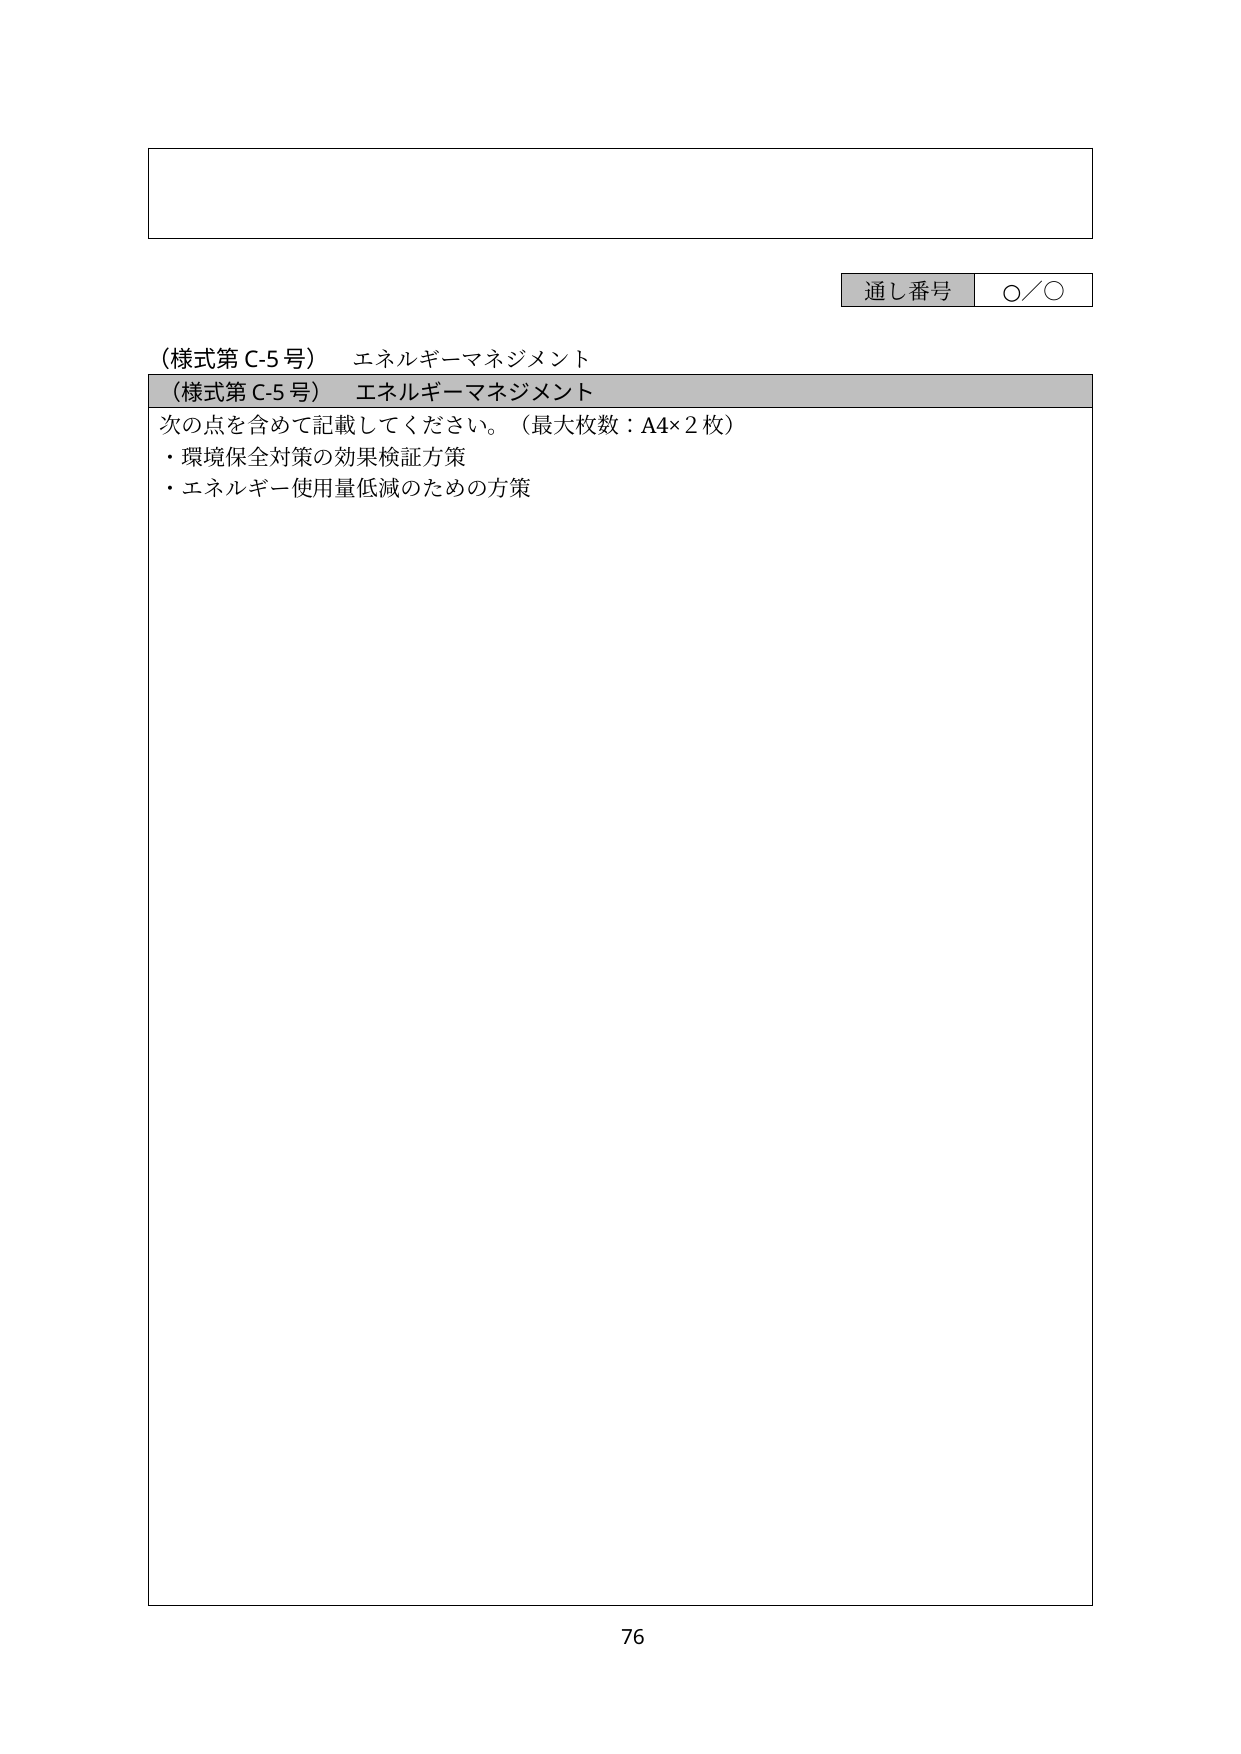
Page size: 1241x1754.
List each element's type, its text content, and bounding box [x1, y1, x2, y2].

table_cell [149, 149, 1092, 238]
table_header 通し番号 [842, 274, 974, 306]
table_header （様式第C-5号） エネルギーマネジメント [149, 375, 1092, 407]
table_header ○／○ [975, 274, 1092, 306]
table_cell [149, 408, 1092, 1605]
subtitle （様式第C-5号） エネルギーマネジメント [148, 341, 1092, 374]
